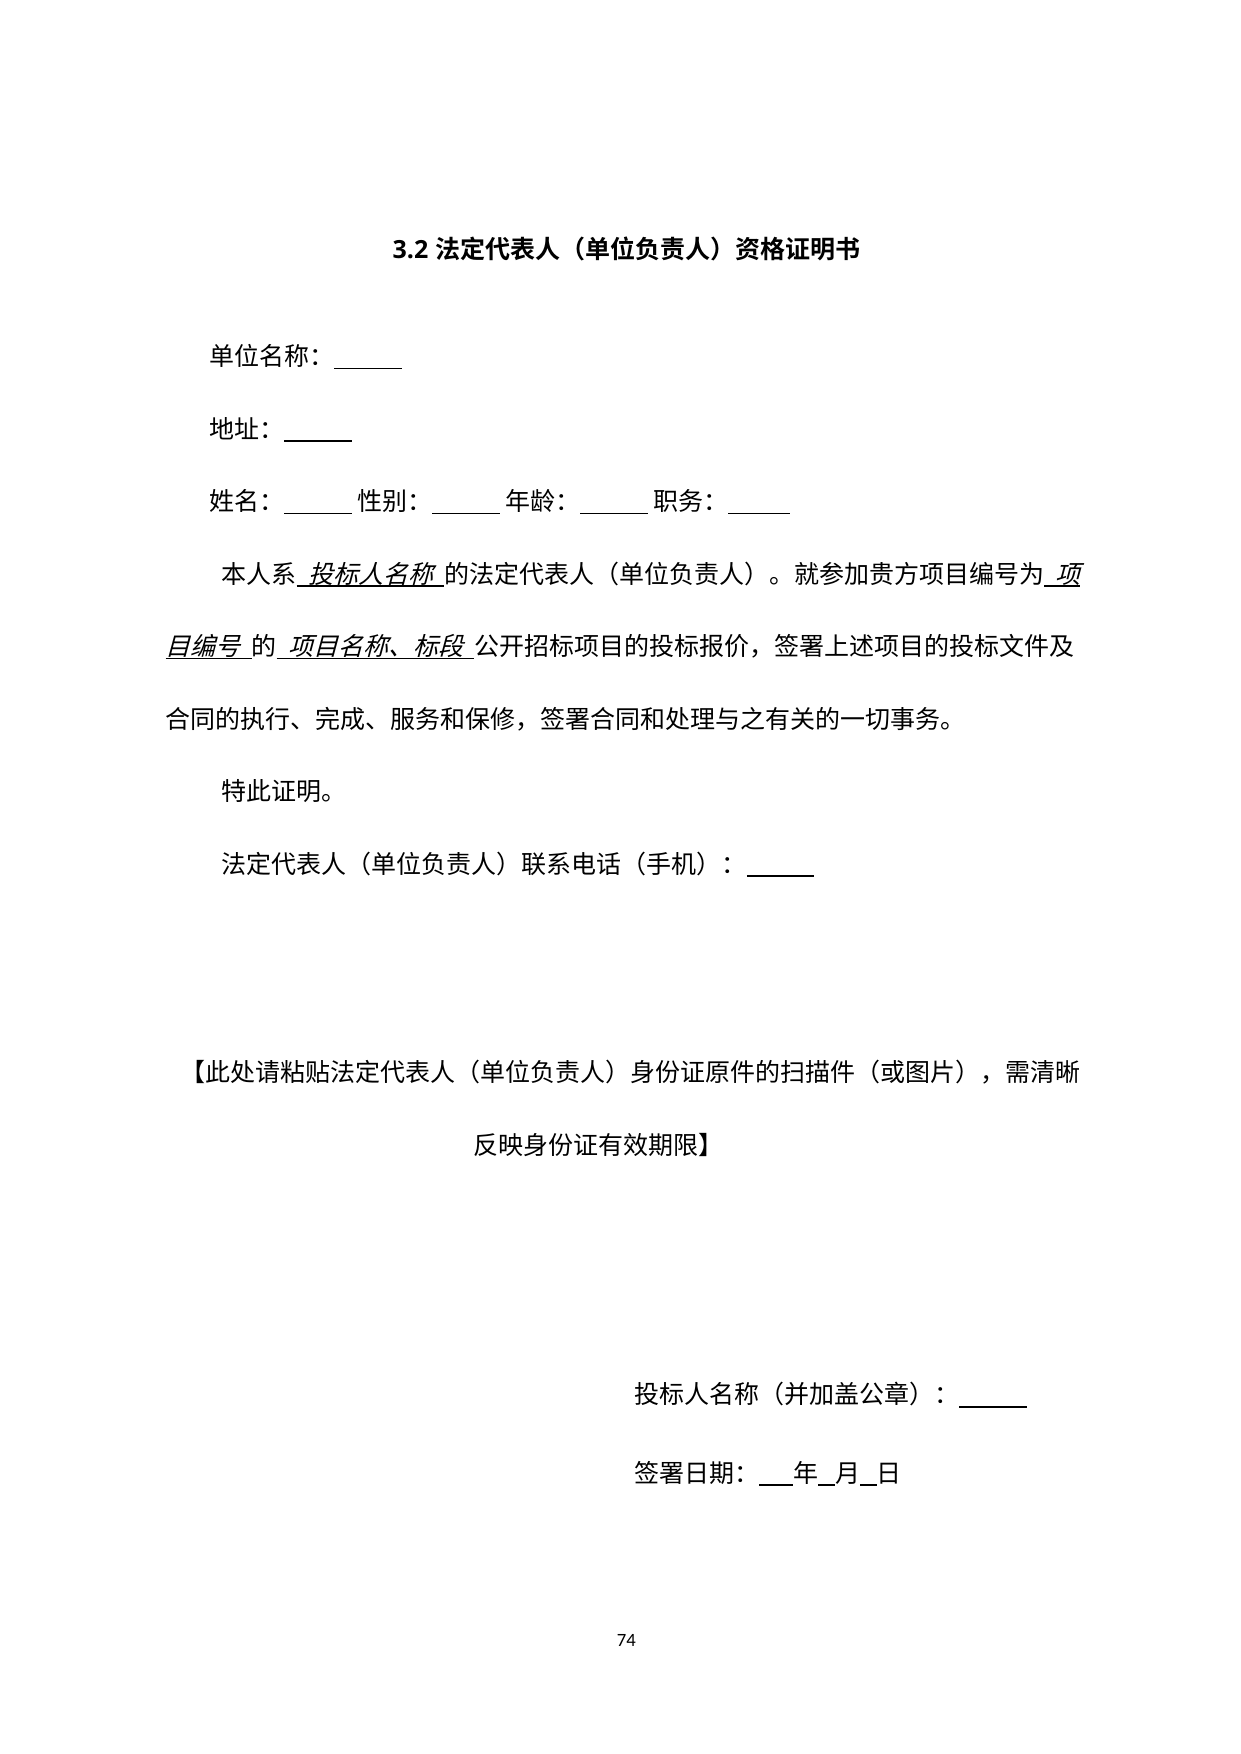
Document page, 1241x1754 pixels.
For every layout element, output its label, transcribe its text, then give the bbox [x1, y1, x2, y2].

text 地址： [165, 409, 1087, 445]
text 特此证明。 [165, 772, 1087, 808]
text 姓名： 性别： 年龄： 职务： [165, 482, 1087, 518]
text 投标人名称（并加盖公章）： [165, 1375, 1087, 1411]
text 3.2 法定代表人（单位负责人）资格证明书 [165, 218, 1087, 268]
text 本人系 投标人名称 的法定代表人（单位负责人）。就参加贵方项目编号为 项目编号 的 项目名称、标段 公开招标项目的投标报价，签署上述项目的投标文件及合同的执行、完成、服务和保修，签署合同和处理与之有关的一切事务。 [165, 554, 1087, 735]
text 签署日期： 年 月 日 [165, 1453, 1087, 1490]
text 单位名称： [165, 337, 1087, 373]
text 【此处请粘贴法定代表人（单位负责人）身份证原件的扫描件（或图片），需清晰反映身份证有效期限】 [109, 1053, 1087, 1162]
text 法定代表人（单位负责人）联系电话（手机）： [165, 844, 1087, 880]
